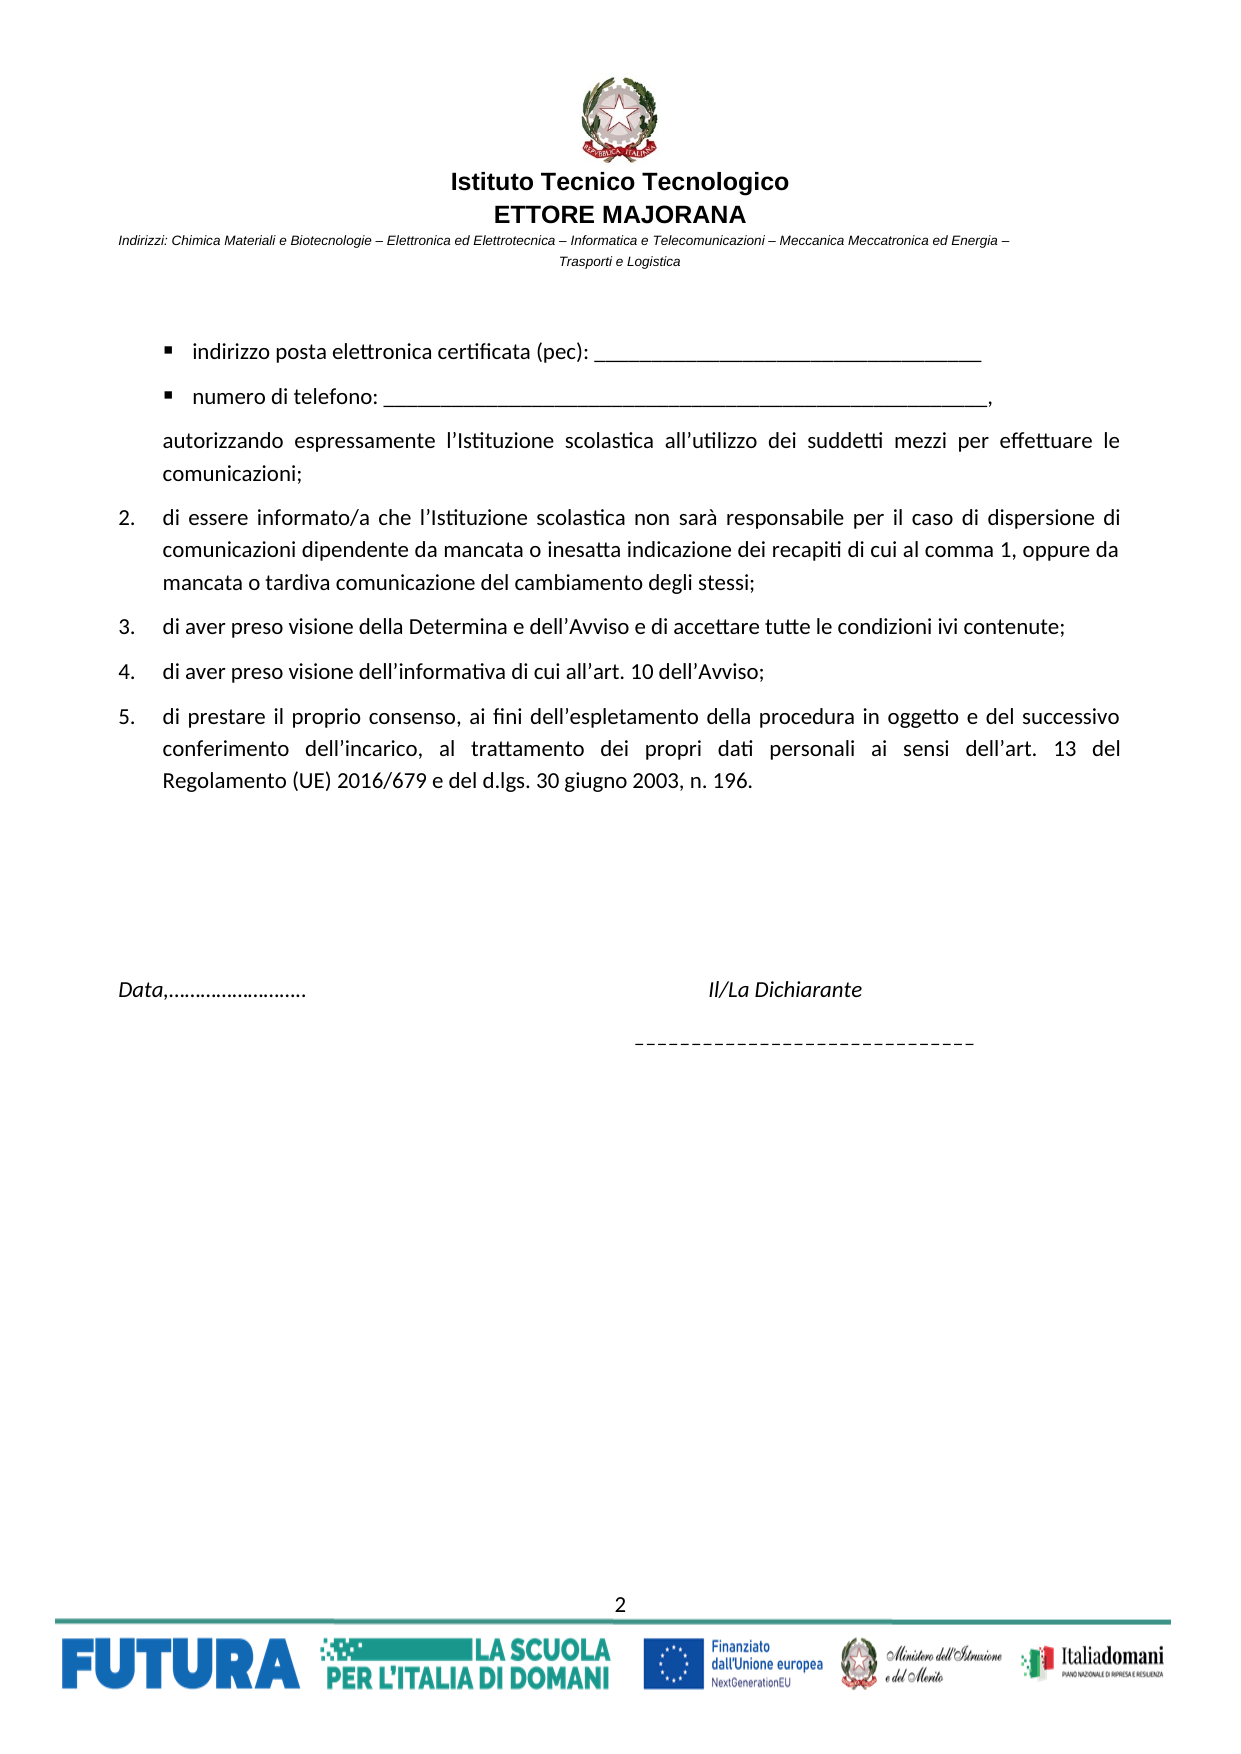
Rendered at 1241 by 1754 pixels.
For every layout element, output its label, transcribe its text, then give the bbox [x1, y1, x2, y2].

text autorizzando espressamente l’Istituzione scolastica all’utilizzo dei suddetti mezzi per effettuare le comunicazioni; [162, 426, 1122, 487]
picture [578, 73, 662, 167]
list indirizzo posta elettronica certificata (pec): __________________________________ [162, 337, 1122, 365]
list di aver preso visione della Determina e dell’Avviso e di accettare tutte le condizioni ivi contenute; [118, 612, 1122, 640]
list di aver preso visione dell’informativa di cui all’art. 10 dell’Avviso; [118, 657, 1122, 685]
list Data,…………………….. Il/La Dichiarante [118, 975, 1122, 1003]
list di prestare il proprio consenso, ai fini dell’espletamento della procedura in oggetto e del successivo conferimento dell’incarico, al trattamento dei propri dati personali ai sensi dell’art. 13 del Regolamento (UE) 2016/679 e del d.lgs. 30 giugno 2003, n. 196. [118, 702, 1122, 794]
list numero di telefono: _____________________________________________________, [162, 382, 1122, 410]
list ______________________________ [118, 1020, 1122, 1048]
list di essere informato/a che l’Istituzione scolastica non sarà responsabile per il caso di dispersione di comunicazioni dipendente da mancata o inesatta indicazione dei recapiti di cui al comma 1, oppure da mancata o tardiva comunicazione del cambiamento degli stessi; [118, 503, 1122, 596]
picture [31, 1616, 1212, 1700]
